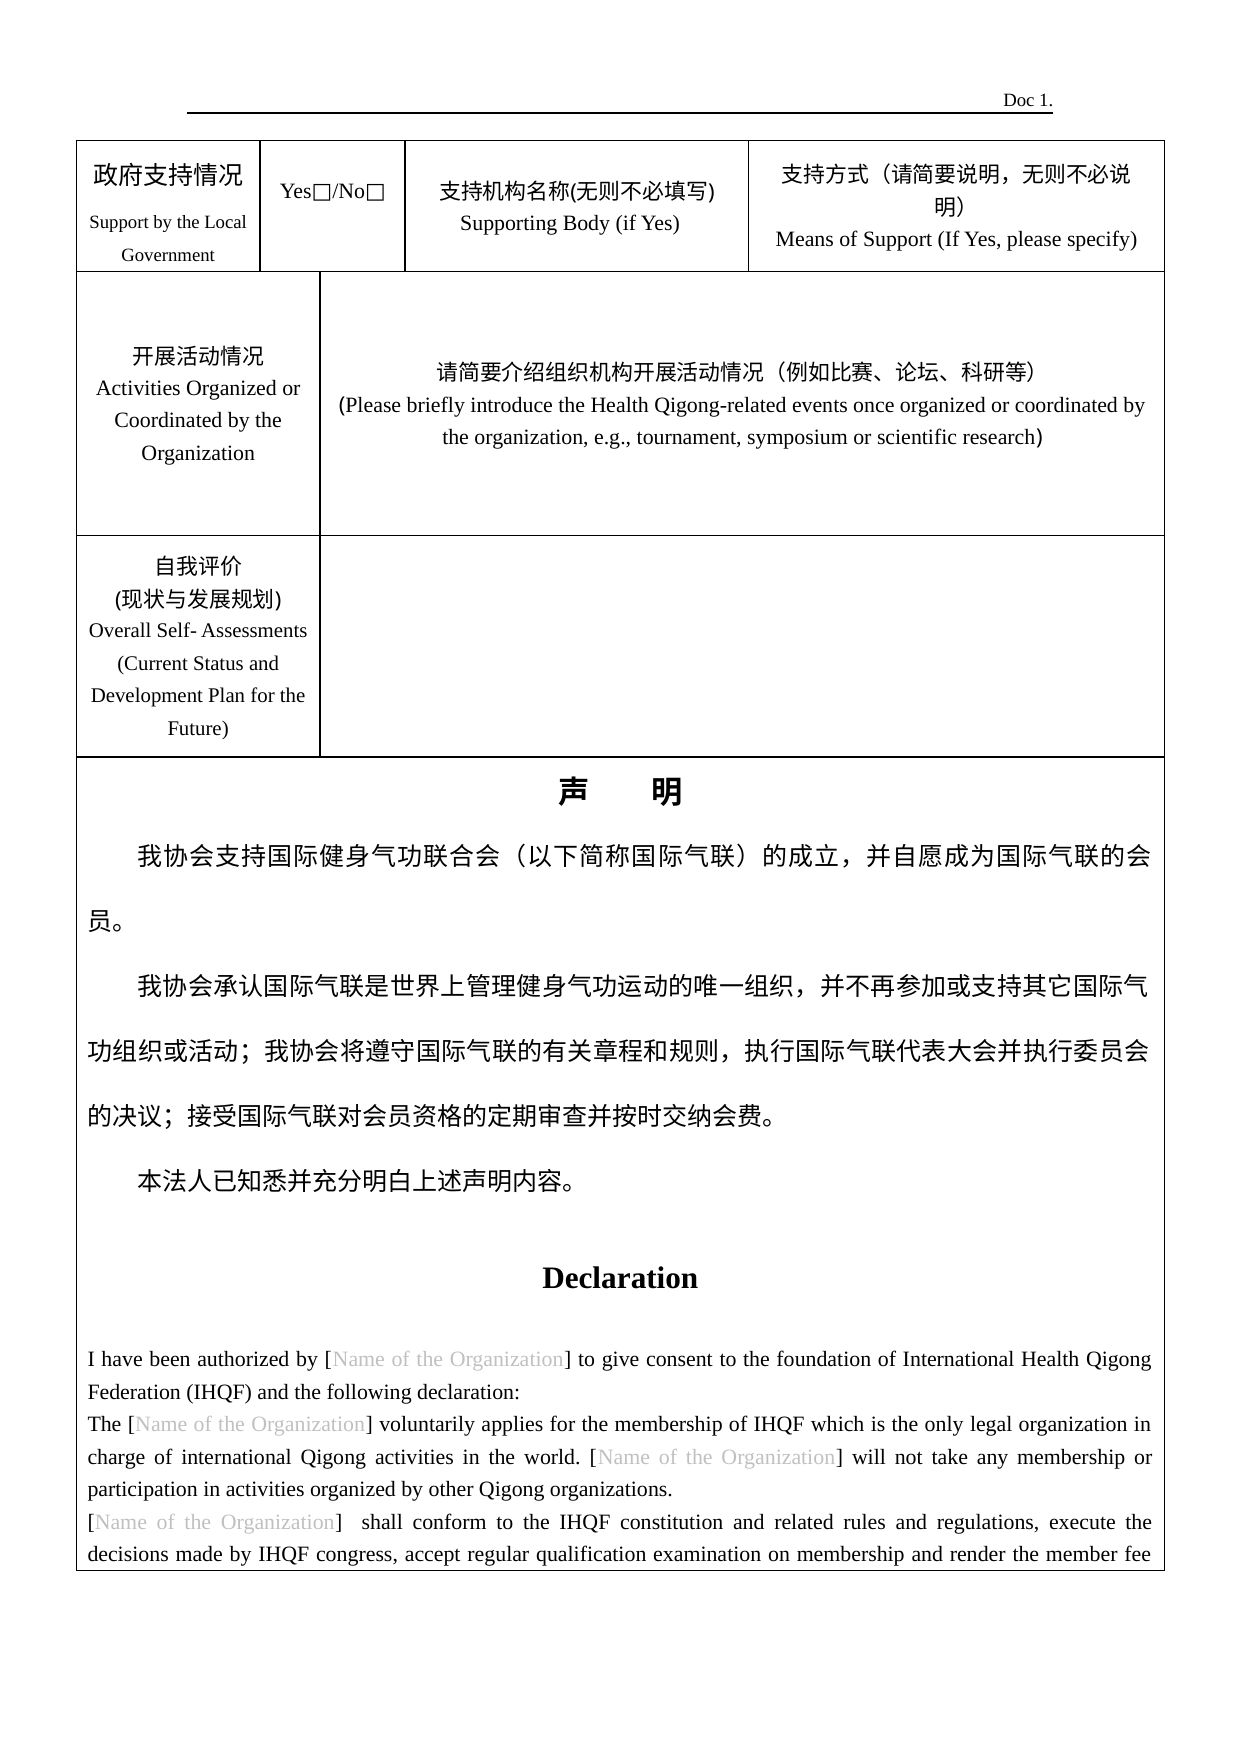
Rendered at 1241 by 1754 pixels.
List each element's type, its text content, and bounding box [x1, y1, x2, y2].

table_cell [321, 536, 1164, 756]
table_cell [77, 758, 1164, 1570]
table_cell 支持机构名称(无则不必填写) Supporting Body (if Yes) [406, 141, 748, 271]
table_cell 开展活动情况 Activities Organized or Coordinated by the Organization [77, 272, 319, 535]
table_cell 支持方式（请简要说明，无则不必说明） Means of Support (If Yes, please specify) [749, 141, 1164, 271]
table_cell Yes□/No□ [261, 141, 404, 271]
table_cell 自我评价 (现状与发展规划) Overall Self- Assessments (Current Status and Development Plan for the Future) [77, 536, 319, 756]
table_cell 请简要介绍组织机构开展活动情况（例如比赛、论坛、科研等） (Please briefly introduce the Health Qigong-related events once organized or coordinated by the organization, e.g., tournament, symposium or scientific research) [321, 272, 1164, 535]
table_cell 政府支持情况 Support by the Local Government [77, 141, 259, 271]
